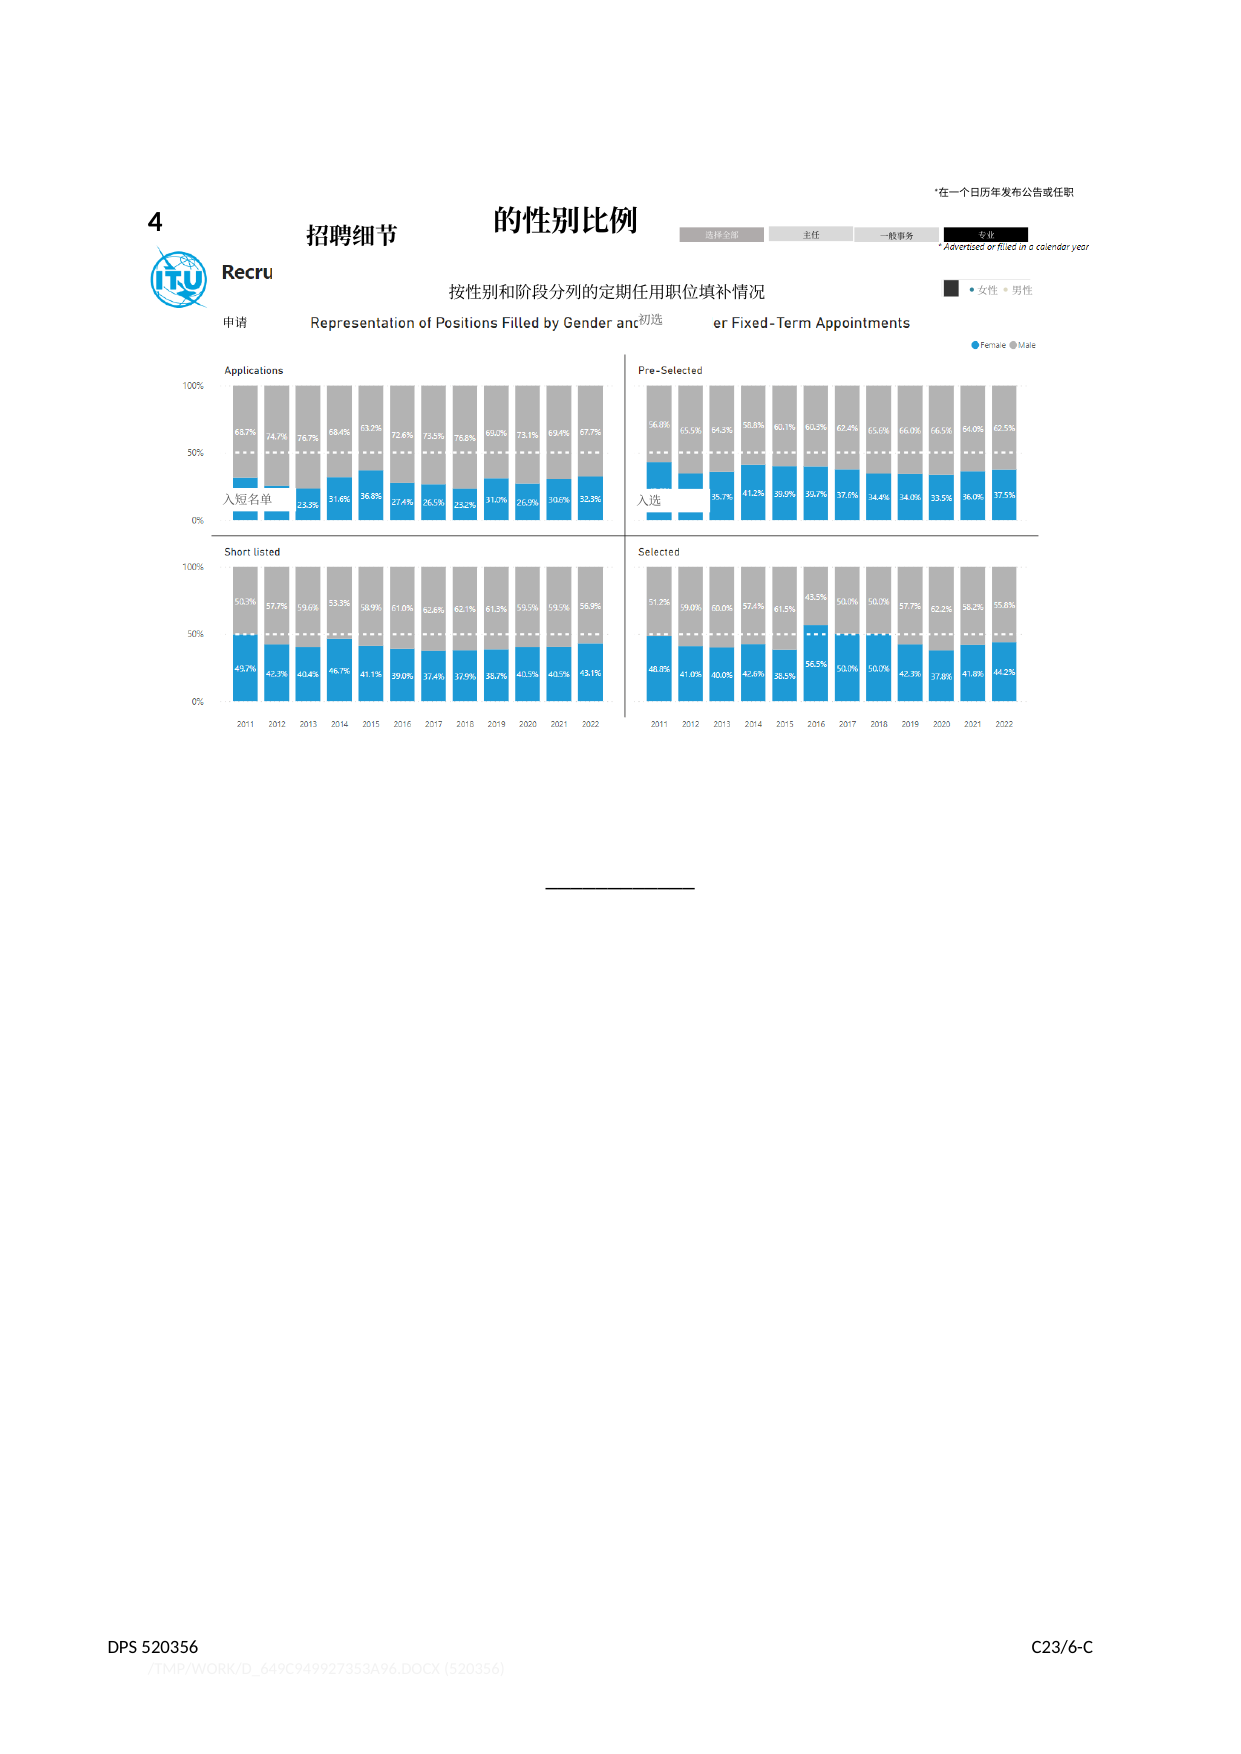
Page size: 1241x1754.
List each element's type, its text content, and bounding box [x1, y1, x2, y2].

subtitle 4 专业职类招聘过程中的性别比例 [148, 198, 210, 239]
picture [148, 240, 1093, 732]
subtitle 4 专业职类招聘过程中的性别比例 [495, 198, 1092, 239]
text ____________ [148, 863, 1092, 893]
